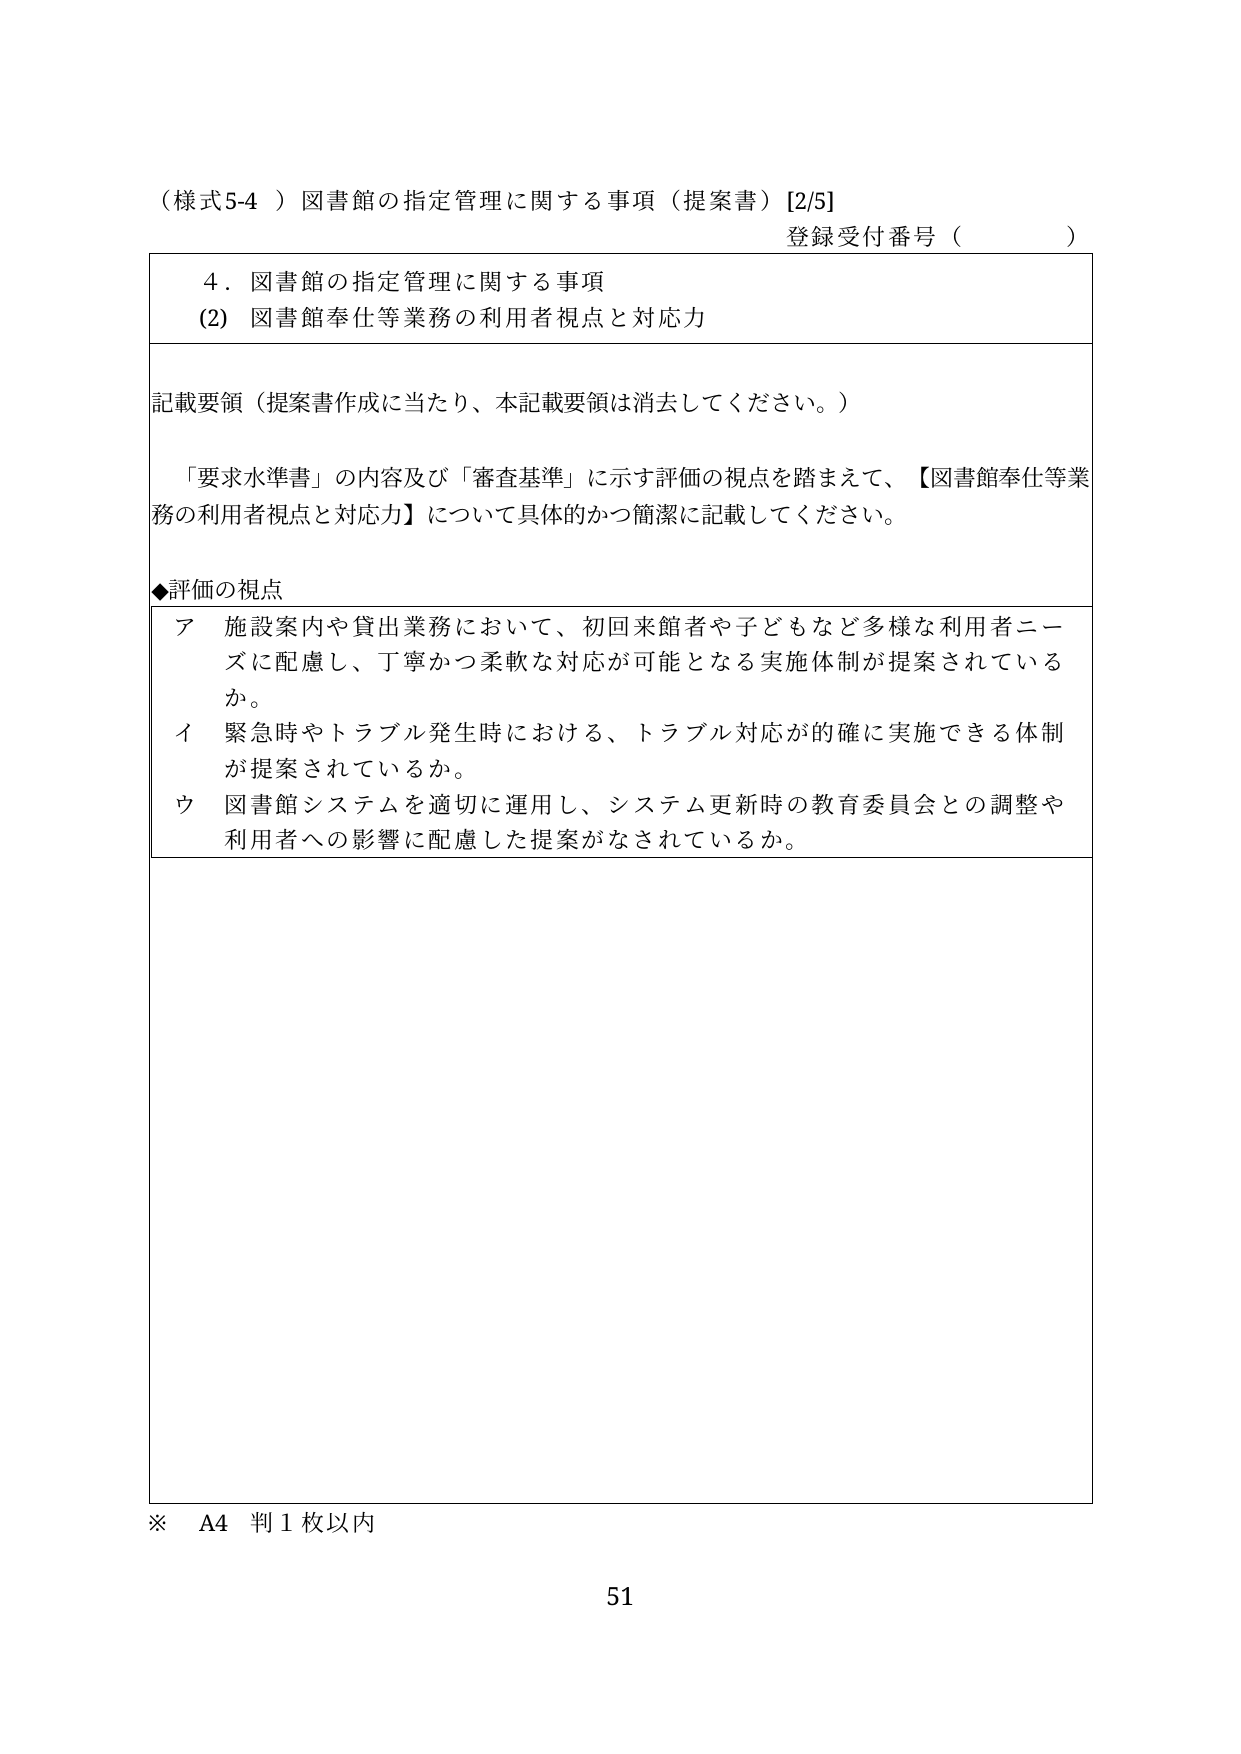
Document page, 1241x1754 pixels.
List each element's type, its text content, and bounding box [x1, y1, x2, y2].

table_cell 記載要領（提案書作成に当たり、本記載要領は消去してください。） 「要求水準書」の内容及び「審査基準」に示す評価の視点を踏まえて、【図書館奉仕等業務の利用者視点と対応力】について具体的かつ簡潔に記載してください。 ◆評価の視点 [150, 344, 1092, 1503]
text （様式5-4）図書館の指定管理に関する事項（提案書）[2/5] [148, 182, 1092, 217]
table_header ４．図書館の指定管理に関する事項 (2) 図書館奉仕等業務の利用者視点と対応力 [150, 254, 1092, 343]
text ※ A4判１枚以内 [148, 1504, 1092, 1539]
text 登録受付番号（ ） [148, 217, 1092, 253]
